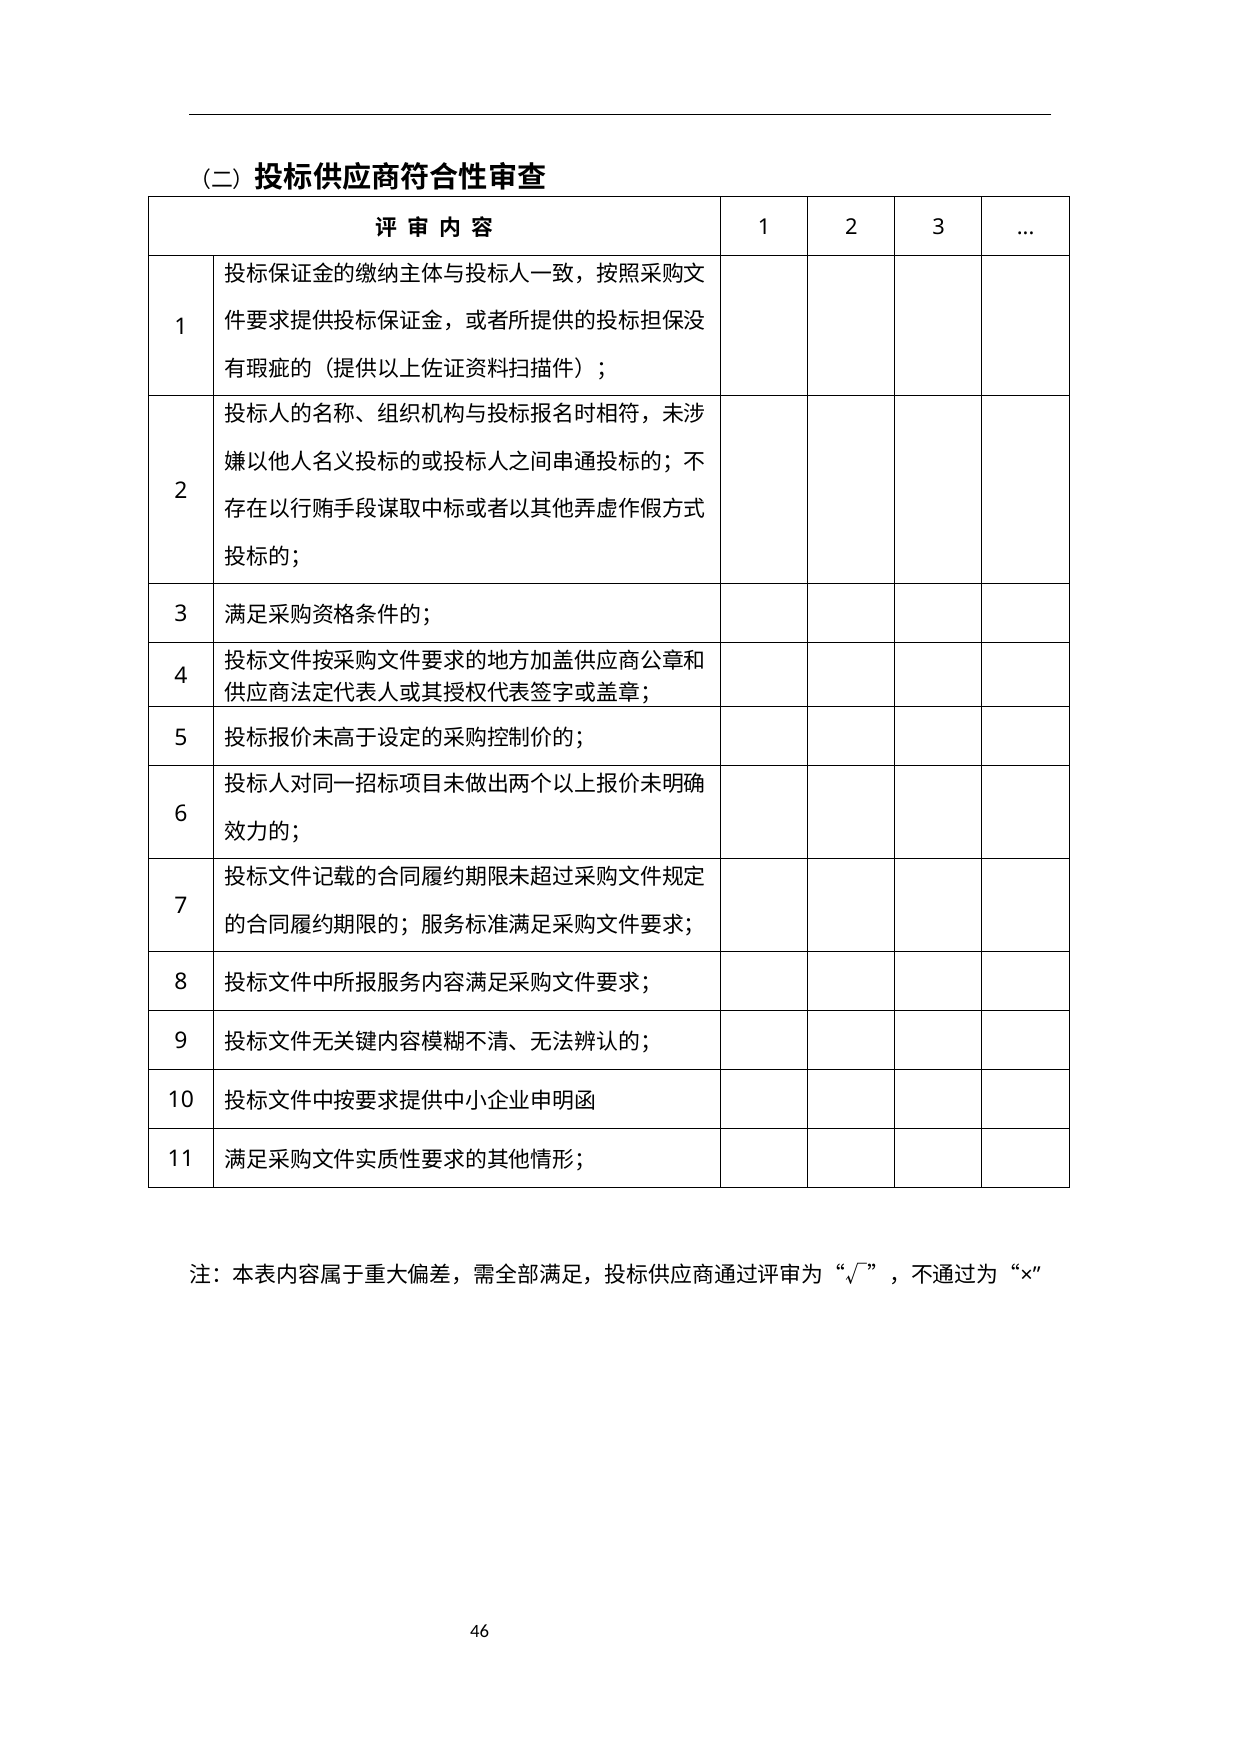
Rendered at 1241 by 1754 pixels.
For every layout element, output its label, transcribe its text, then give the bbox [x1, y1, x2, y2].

table_header 2 [808, 197, 894, 255]
table_cell [895, 707, 981, 765]
table_cell 6 [149, 766, 213, 858]
table_cell [982, 396, 1069, 583]
table_cell 投标保证金的缴纳主体与投标人一致，按照采购文件要求提供投标保证金，或者所提供的投标担保没有瑕疵的（提供以上佐证资料扫描件）； [214, 256, 720, 395]
table_cell [808, 1129, 894, 1187]
table_cell 5 [149, 707, 213, 765]
table_cell 2 [149, 396, 213, 583]
table_cell [895, 256, 981, 395]
table_cell [895, 766, 981, 858]
table_cell [721, 952, 807, 1010]
table_cell [808, 396, 894, 583]
table_cell [982, 766, 1069, 858]
table_cell [808, 952, 894, 1010]
table_cell 投标文件中按要求提供中小企业申明函 [214, 1070, 720, 1128]
table_cell [982, 643, 1069, 706]
table_cell [808, 1011, 894, 1069]
table_cell [982, 1070, 1069, 1128]
table_cell [982, 584, 1069, 642]
table_cell [895, 584, 981, 642]
table_cell [721, 1129, 807, 1187]
table_cell 投标人的名称、组织机构与投标报名时相符，未涉嫌以他人名义投标的或投标人之间串通投标的；不存在以行贿手段谋取中标或者以其他弄虚作假方式投标的； [214, 396, 720, 583]
table_header 3 [895, 197, 981, 255]
table_cell [982, 952, 1069, 1010]
table_cell [982, 1011, 1069, 1069]
table_cell [808, 256, 894, 395]
table_header 1 [721, 197, 807, 255]
table_cell [808, 766, 894, 858]
table_cell [721, 859, 807, 951]
table_cell 投标文件无关键内容模糊不清、无法辨认的； [214, 1011, 720, 1069]
table_cell 4 [149, 643, 213, 706]
text 注：本表内容属于重大偏差，需全部满足，投标供应商通过评审为“√”，不通过为“×” [189, 1257, 1051, 1289]
table_cell 投标文件按采购文件要求的地方加盖供应商公章和供应商法定代表人或其授权代表签字或盖章； [214, 643, 720, 706]
table_cell [895, 1070, 981, 1128]
table_cell [721, 1011, 807, 1069]
table_cell 投标报价未高于设定的采购控制价的； [214, 707, 720, 765]
table_cell [895, 396, 981, 583]
table_cell [808, 707, 894, 765]
table_cell 满足采购文件实质性要求的其他情形； [214, 1129, 720, 1187]
table_cell [808, 1070, 894, 1128]
table_cell [808, 859, 894, 951]
table_cell 投标文件中所报服务内容满足采购文件要求； [214, 952, 720, 1010]
table_cell 10 [149, 1070, 213, 1128]
table_cell [895, 643, 981, 706]
list 投标供应商符合性审查 [189, 153, 1051, 196]
table_cell [721, 766, 807, 858]
table_cell [982, 256, 1069, 395]
table_cell 投标文件记载的合同履约期限未超过采购文件规定的合同履约期限的；服务标准满足采购文件要求； [214, 859, 720, 951]
table_cell 1 [149, 256, 213, 395]
table_cell [721, 584, 807, 642]
table_cell 8 [149, 952, 213, 1010]
table_cell 9 [149, 1011, 213, 1069]
table_cell [895, 1129, 981, 1187]
table_cell [982, 859, 1069, 951]
table_cell [721, 707, 807, 765]
table_cell 满足采购资格条件的； [214, 584, 720, 642]
table_cell [721, 256, 807, 395]
table_cell 投标人对同一招标项目未做出两个以上报价未明确效力的； [214, 766, 720, 858]
table_cell 3 [149, 584, 213, 642]
table_header 评 审 内 容 [149, 197, 720, 255]
table_cell [982, 707, 1069, 765]
table_header ... [982, 197, 1069, 255]
table_cell [808, 584, 894, 642]
table_cell [721, 396, 807, 583]
table_cell [721, 1070, 807, 1128]
table_cell [808, 643, 894, 706]
table_cell 11 [149, 1129, 213, 1187]
table_cell [721, 643, 807, 706]
table_cell 7 [149, 859, 213, 951]
table_cell [982, 1129, 1069, 1187]
table_cell [895, 952, 981, 1010]
table_cell [895, 1011, 981, 1069]
table_cell [895, 859, 981, 951]
